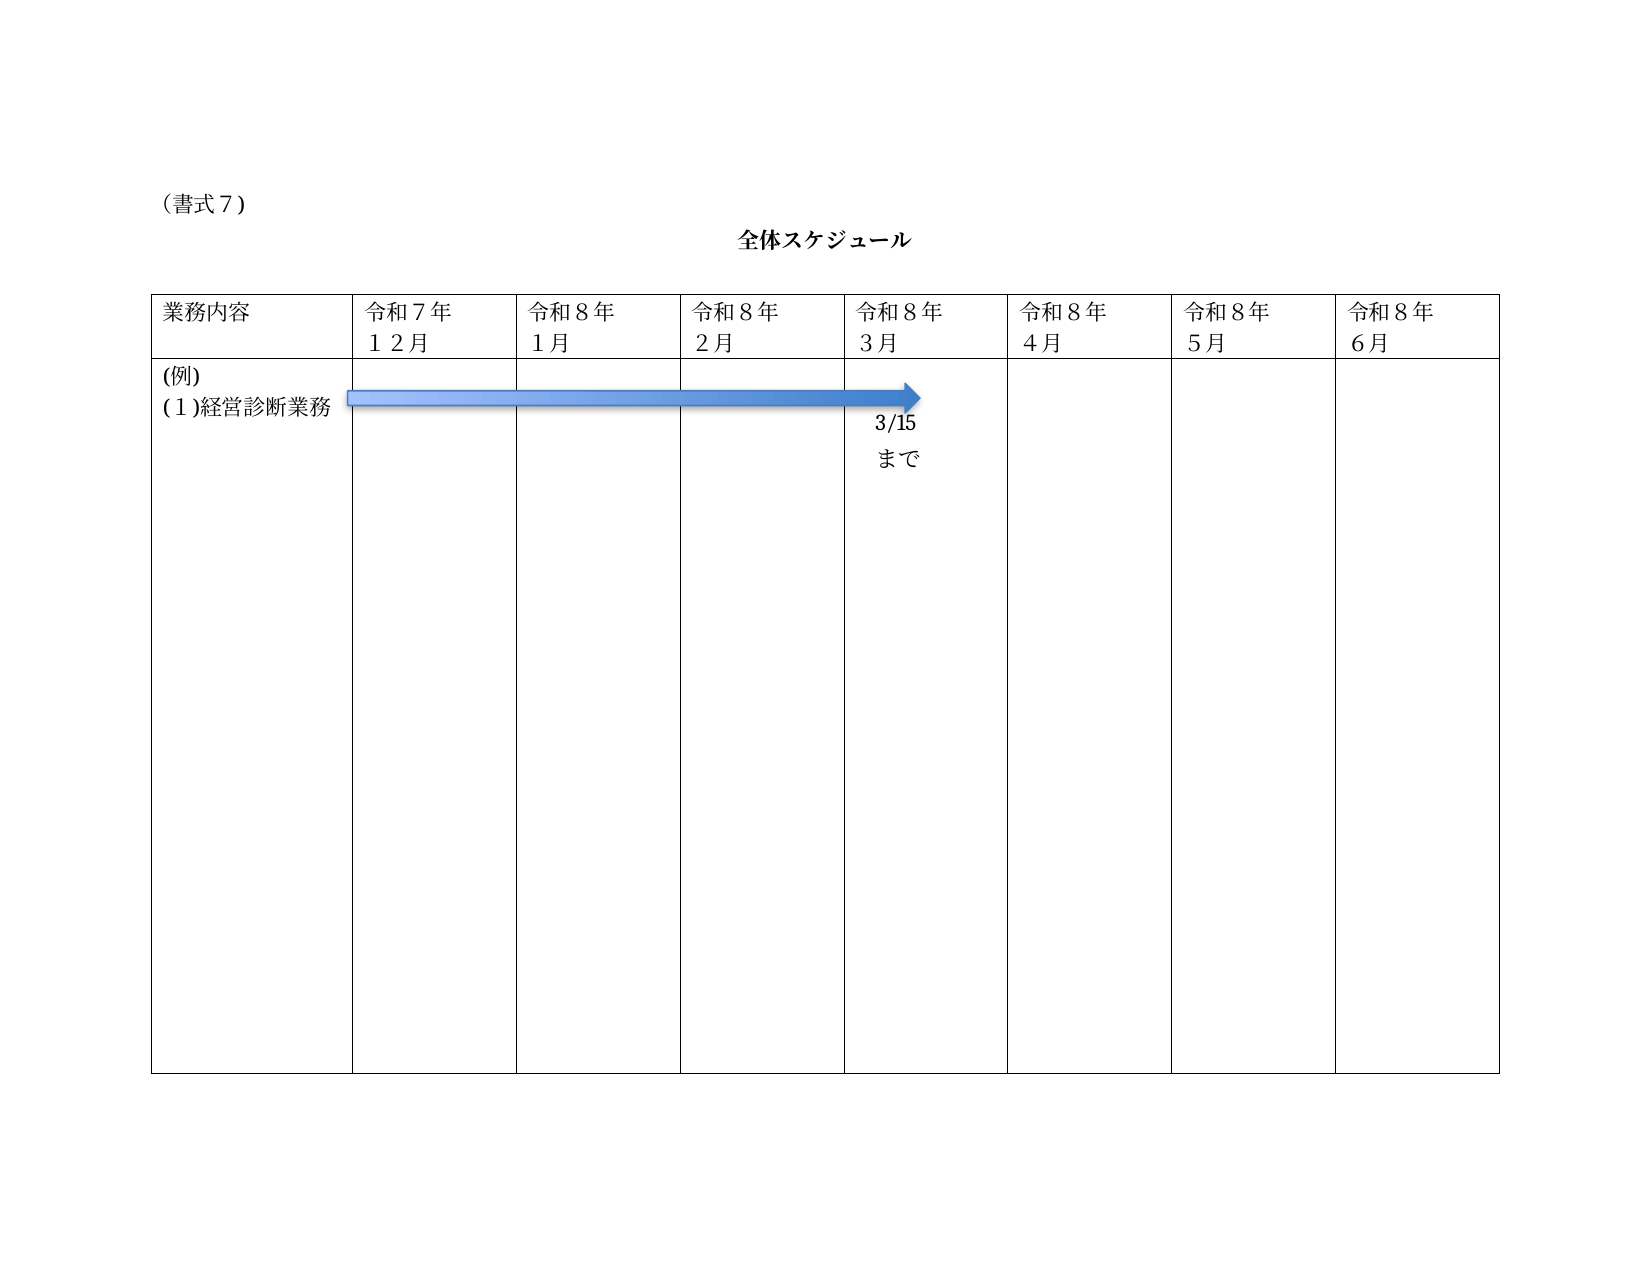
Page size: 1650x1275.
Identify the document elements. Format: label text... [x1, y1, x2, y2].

table_header 令和７年 １２月 [353, 295, 516, 358]
table_cell [517, 414, 680, 1073]
table_cell [1336, 359, 1499, 1073]
table_cell [517, 359, 680, 388]
table_header 令和８年 １月 [517, 295, 680, 358]
table_header 令和８年 ２月 [681, 295, 844, 358]
table_header 令和８年 ３月 [845, 295, 1007, 358]
table_cell (例) (１)経営診断業務 [152, 359, 352, 1073]
table_header 令和８年 ６月 [1336, 295, 1499, 358]
table_header 業務内容 [152, 295, 352, 358]
table_cell [353, 359, 516, 388]
table_cell [1008, 359, 1171, 1073]
table_header 令和８年 ５月 [1172, 295, 1335, 358]
table_cell [681, 414, 844, 1073]
table_cell [1172, 359, 1335, 1073]
table_cell [845, 359, 1007, 1073]
text （書式７) [150, 187, 1500, 219]
table_cell [353, 414, 516, 1073]
table_header 令和８年 ４月 [1008, 295, 1171, 358]
table_cell [681, 359, 844, 388]
text 全体スケジュール [150, 224, 1500, 255]
